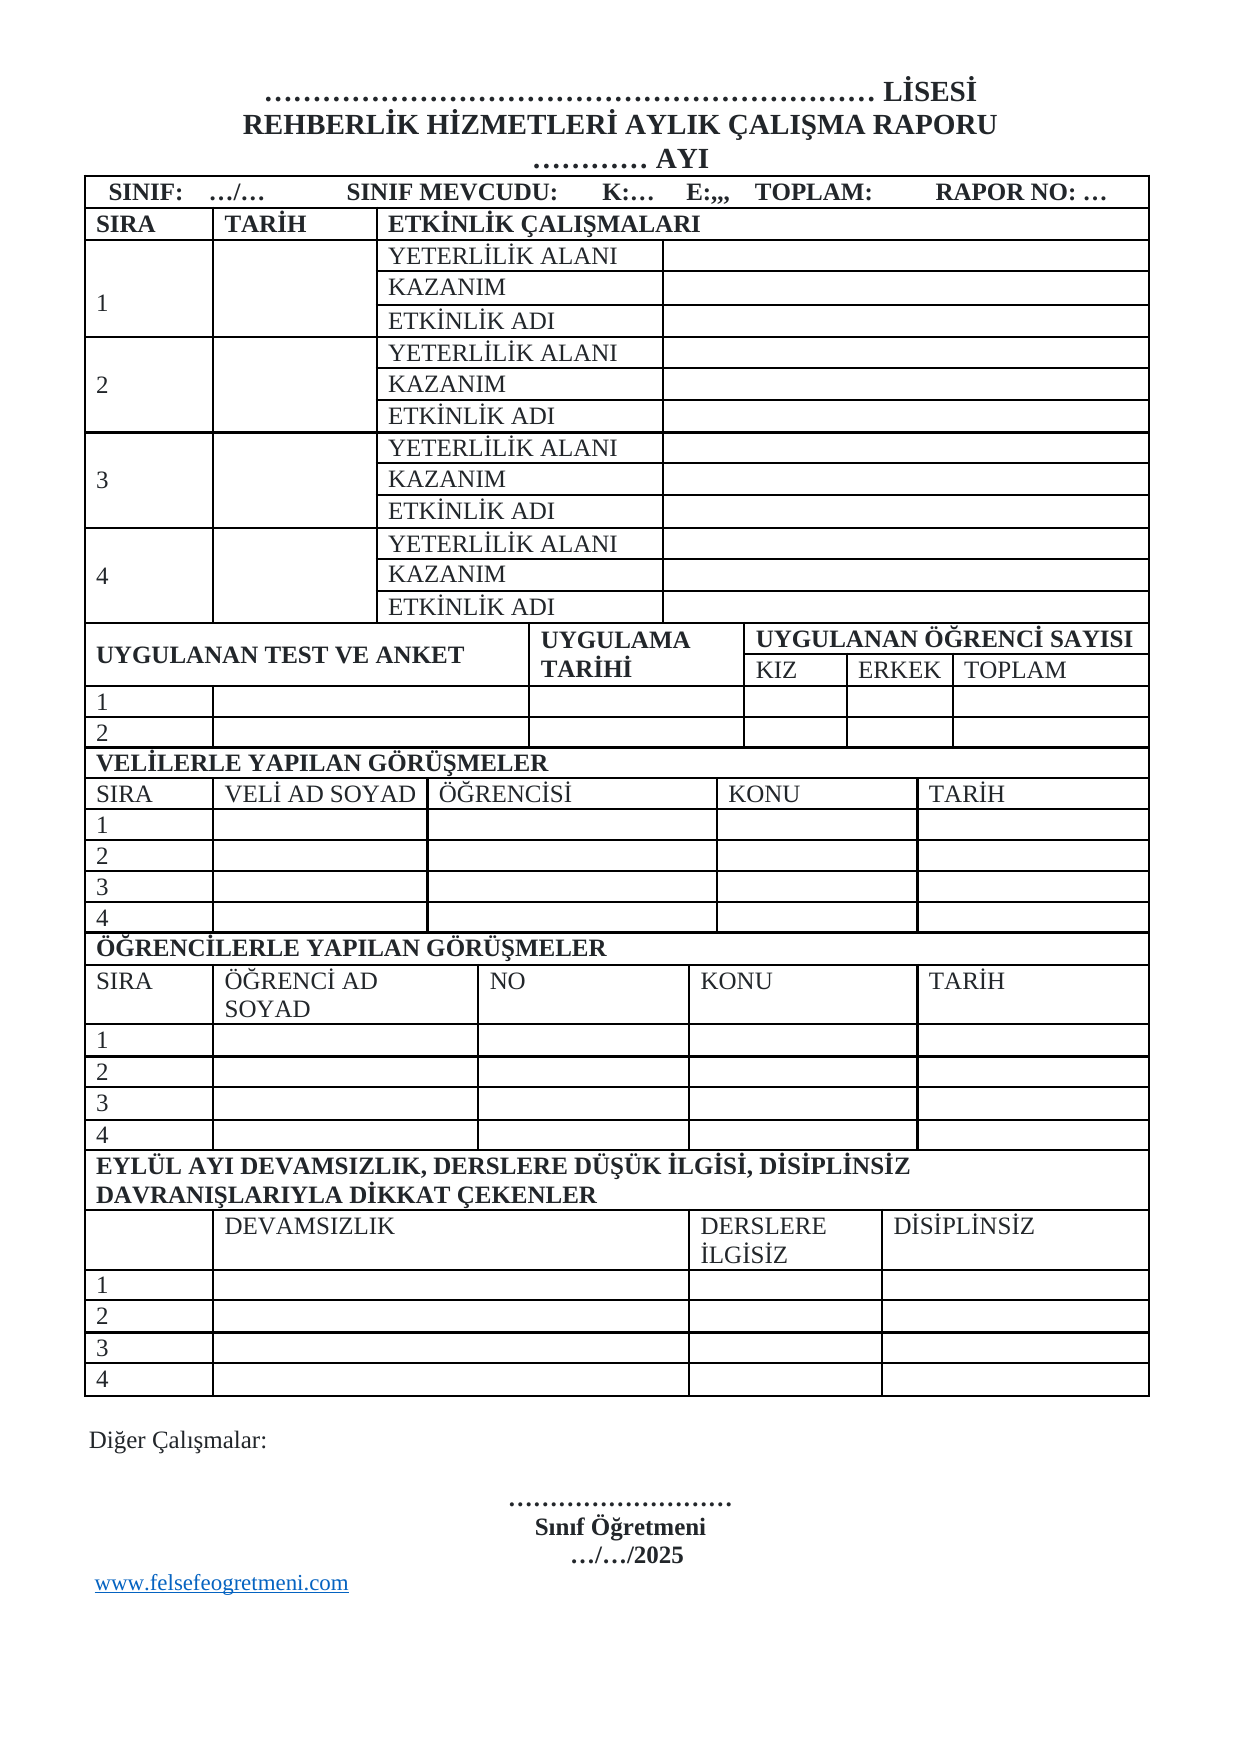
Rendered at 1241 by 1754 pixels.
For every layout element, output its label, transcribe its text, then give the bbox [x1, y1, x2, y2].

table_cell KAZANIM [378, 464, 662, 494]
text Diğer Çalışmalar: [89, 1425, 1152, 1454]
table_cell TARİH [214, 209, 376, 239]
table_cell [919, 872, 929, 901]
table_cell [690, 1334, 700, 1362]
table_cell [1137, 841, 1148, 870]
table_cell [214, 1271, 224, 1299]
table_cell [706, 810, 716, 839]
table_cell [518, 718, 528, 746]
text ……………………… [89, 1483, 1152, 1512]
table_cell ETKİNLİK ÇALIŞMALARI [378, 209, 1148, 239]
table_cell [1137, 434, 1148, 462]
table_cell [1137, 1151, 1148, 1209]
table_cell 4 [86, 1364, 212, 1394]
table_cell [1137, 718, 1148, 746]
table_cell [1137, 1058, 1148, 1086]
table_cell [429, 810, 439, 839]
table_cell ETKİNLİK ADI [378, 592, 662, 622]
table_cell [214, 687, 224, 716]
table_cell [1137, 1334, 1148, 1362]
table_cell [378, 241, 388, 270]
table_cell [718, 903, 728, 931]
table_cell [690, 1058, 700, 1086]
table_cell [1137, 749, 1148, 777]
table_cell [678, 1334, 688, 1362]
table_cell [745, 687, 756, 716]
table_cell [664, 464, 1148, 494]
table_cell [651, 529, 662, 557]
table_cell [664, 560, 1148, 589]
table_cell 3 [86, 1088, 212, 1118]
table_cell ERKEK [848, 655, 952, 685]
table_cell [214, 338, 376, 431]
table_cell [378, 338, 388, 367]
table_cell [919, 841, 929, 870]
table_cell [664, 241, 674, 270]
table_cell [678, 1121, 688, 1149]
table_cell [479, 1058, 489, 1086]
table_cell [479, 1121, 489, 1149]
table_cell KIZ [745, 655, 846, 685]
table_cell [1137, 810, 1148, 839]
table_cell NO [479, 966, 688, 1023]
table_cell [664, 401, 1148, 431]
table_cell [416, 841, 426, 870]
table_cell 3 [86, 434, 212, 527]
table_cell [690, 1088, 916, 1118]
table_cell [954, 718, 964, 746]
table_cell [214, 841, 224, 870]
table_cell [941, 718, 952, 746]
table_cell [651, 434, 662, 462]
table_cell [871, 1334, 881, 1362]
table_cell [214, 241, 376, 336]
table_cell [1137, 1271, 1148, 1299]
table_cell [214, 1121, 224, 1149]
table_cell [664, 272, 1148, 304]
table_cell [906, 1058, 916, 1086]
table_cell [214, 872, 224, 901]
table_cell [919, 1058, 929, 1086]
table_cell ÖĞRENCİLERLE YAPILAN GÖRÜŞMELER [86, 934, 1148, 964]
table_cell [733, 687, 743, 716]
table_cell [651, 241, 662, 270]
table_cell [518, 687, 528, 716]
table_cell [664, 529, 674, 557]
table_cell KONU [690, 966, 916, 1023]
table_cell [479, 1025, 688, 1055]
table_cell [1137, 872, 1148, 901]
table_cell UYGULANAN TEST VE ANKET [86, 624, 528, 685]
table_cell [848, 718, 858, 746]
text ………… AYI [89, 141, 1152, 174]
table_cell ETKİNLİK ADI [378, 496, 662, 527]
table_cell [718, 841, 728, 870]
table_cell [906, 903, 916, 931]
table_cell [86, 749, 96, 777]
table_cell DEVAMSIZLIK [214, 1211, 688, 1268]
table_cell [429, 872, 439, 901]
table_cell [848, 687, 858, 716]
table_cell [733, 718, 743, 746]
table_cell [919, 810, 929, 839]
table_cell [718, 810, 728, 839]
table_cell [429, 903, 439, 931]
table_cell [906, 872, 916, 901]
table_cell [214, 1334, 224, 1362]
table_cell UYGULAMA TARİHİ [530, 624, 743, 685]
table_cell [690, 1301, 881, 1331]
table_cell [416, 872, 426, 901]
table_cell [906, 841, 916, 870]
table_cell [706, 841, 716, 870]
table_cell [416, 903, 426, 931]
text REHBERLİK HİZMETLERİ AYLIK ÇALIŞMA RAPORU [89, 107, 1152, 141]
table_cell 4 [86, 529, 212, 622]
table_cell [214, 718, 224, 746]
table_cell [1137, 529, 1148, 557]
table_cell [214, 1058, 224, 1086]
table_cell [745, 718, 756, 746]
table_cell KAZANIM [378, 272, 662, 304]
table_cell [678, 1271, 688, 1299]
table_cell [214, 1301, 688, 1331]
table_cell [664, 434, 674, 462]
table_cell SIRA [86, 209, 212, 239]
table_cell 2 [86, 1301, 212, 1331]
table_cell [214, 529, 376, 622]
table_cell [214, 1364, 688, 1394]
table_cell [883, 1271, 893, 1299]
table_cell [214, 903, 224, 931]
table_cell KAZANIM [378, 560, 662, 589]
table_cell [835, 718, 846, 746]
table_cell [664, 369, 1148, 399]
table_cell [429, 841, 439, 870]
table_cell 1 [86, 241, 212, 336]
table_cell [706, 872, 716, 901]
table_cell [214, 1025, 477, 1055]
table_cell [664, 338, 674, 367]
table_cell [919, 1121, 929, 1149]
table_cell [664, 496, 1148, 527]
table_cell [1137, 241, 1148, 270]
table_cell TOPLAM [954, 655, 1148, 685]
table_header SINIF: …/… SINIF MEVCUDU: K:… E:,,, TOPLAM: RAPOR NO: … [86, 177, 1148, 207]
table_cell [664, 306, 1148, 336]
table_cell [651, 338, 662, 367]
table_cell [919, 1088, 1148, 1118]
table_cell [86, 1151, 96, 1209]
table_cell [664, 592, 1148, 622]
table_cell [690, 1271, 700, 1299]
table_cell [1137, 338, 1148, 367]
table_cell [214, 810, 224, 839]
table_cell [690, 1364, 881, 1394]
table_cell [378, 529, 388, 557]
table_cell [906, 1121, 916, 1149]
table_cell [906, 810, 916, 839]
table_cell DİSİPLİNSİZ [883, 1211, 1148, 1268]
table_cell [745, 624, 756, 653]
text Sınıf Öğretmeni [89, 1512, 1152, 1540]
table_cell [1137, 903, 1148, 931]
table_cell [86, 1211, 212, 1268]
table_cell ETKİNLİK ADI [378, 306, 662, 336]
table_cell [690, 1121, 700, 1149]
table_cell [214, 434, 376, 527]
table_cell TARİH [919, 966, 1148, 1023]
table_cell [690, 1025, 916, 1055]
text ……………………………………………………… LİSESİ [89, 74, 1152, 107]
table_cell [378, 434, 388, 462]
table_cell ETKİNLİK ADI [378, 401, 662, 431]
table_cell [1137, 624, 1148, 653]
table_cell 2 [86, 338, 212, 431]
table_cell KAZANIM [378, 369, 662, 399]
table_cell [919, 903, 929, 931]
table_cell [678, 1058, 688, 1086]
table_cell [954, 687, 964, 716]
table_cell [883, 1364, 1148, 1394]
table_cell [1137, 687, 1148, 716]
table_cell [706, 903, 716, 931]
table_cell 1 [86, 1025, 212, 1055]
table_cell [718, 872, 728, 901]
table_cell [530, 687, 541, 716]
table_cell [530, 718, 541, 746]
table_cell [416, 810, 426, 839]
table_cell [467, 1121, 477, 1149]
table_cell [883, 1301, 1148, 1331]
table_cell [1137, 1121, 1148, 1149]
table_cell [214, 1088, 477, 1118]
table_cell [479, 1088, 688, 1118]
table_cell SIRA [86, 966, 212, 1023]
table_cell [919, 1025, 1148, 1055]
table_cell [871, 1271, 881, 1299]
text …/…/2025 www.felsefeogretmeni.com [89, 1540, 1152, 1595]
table_cell [467, 1058, 477, 1086]
table_cell [835, 687, 846, 716]
table_cell [883, 1334, 893, 1362]
table_cell [941, 687, 952, 716]
